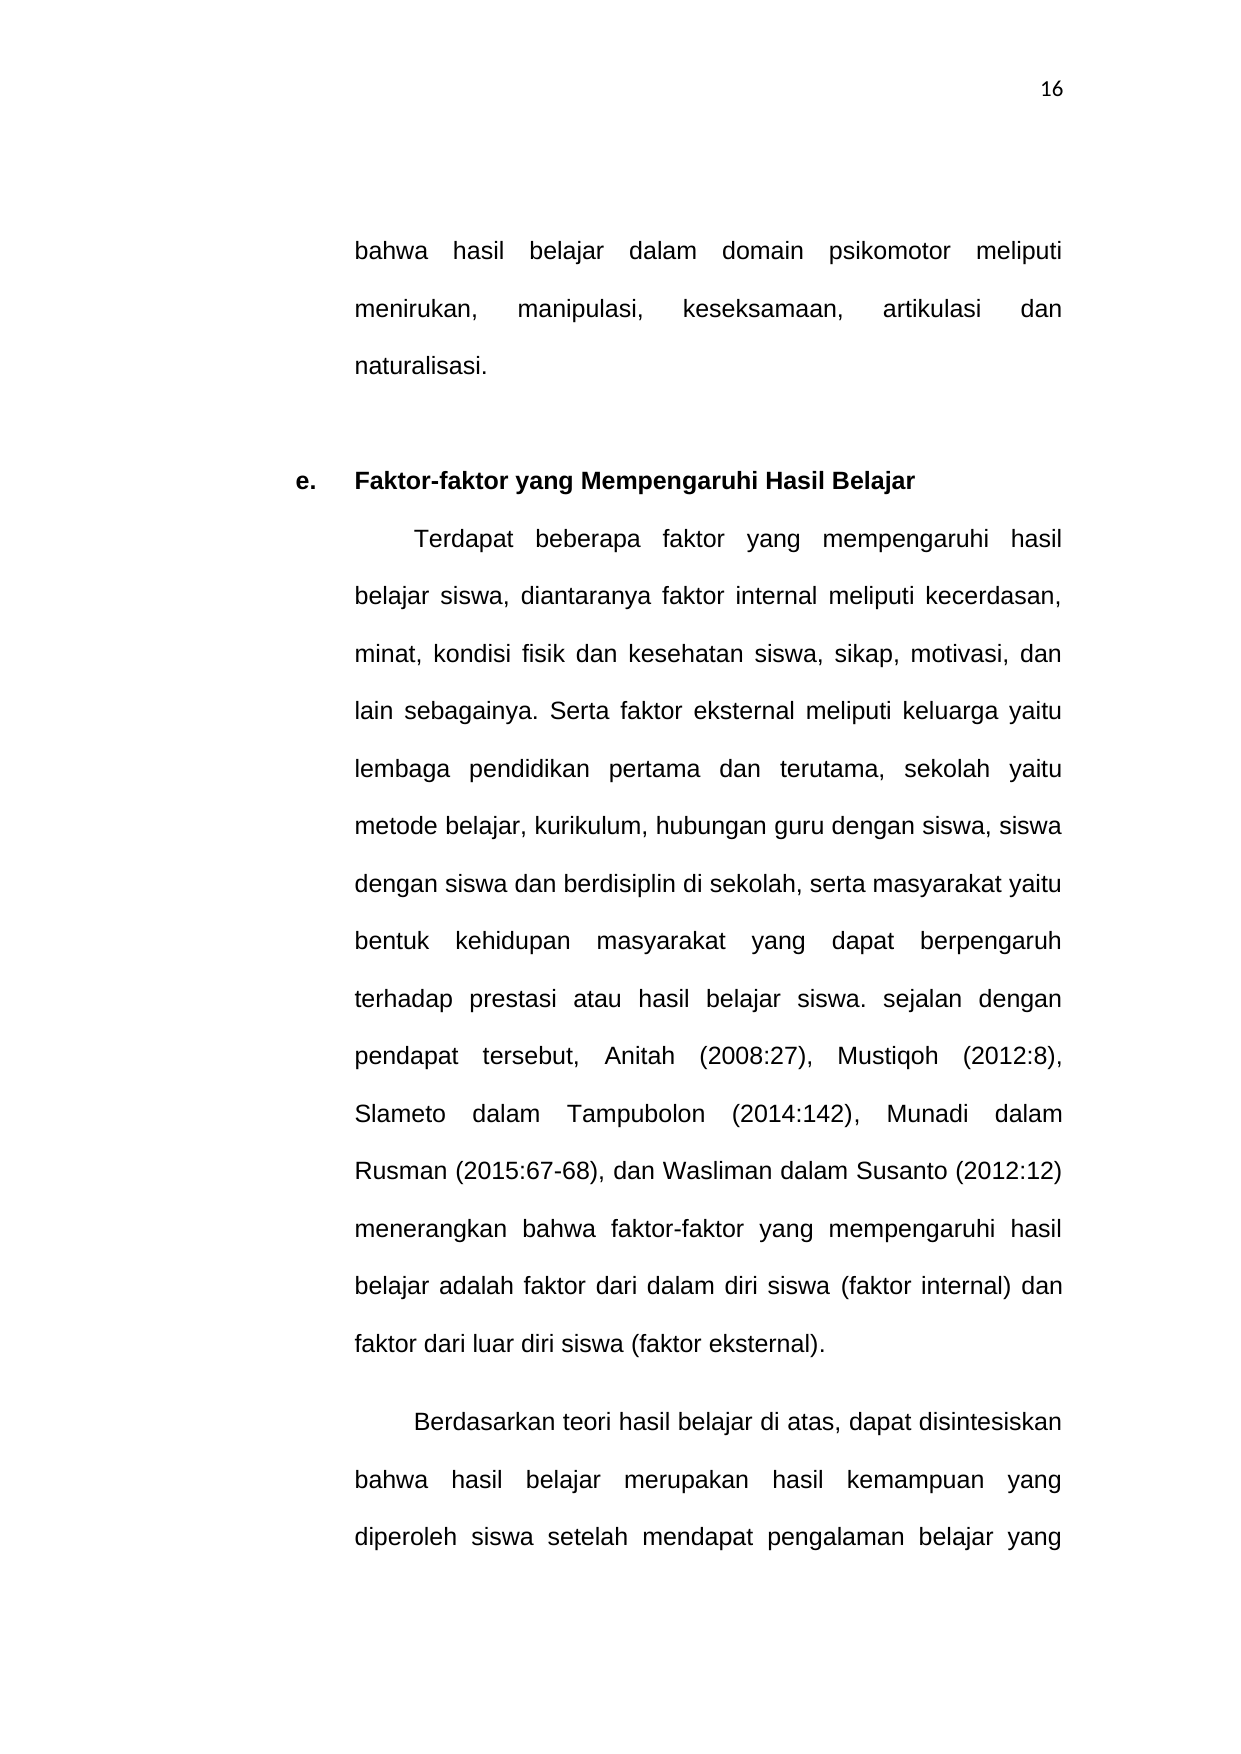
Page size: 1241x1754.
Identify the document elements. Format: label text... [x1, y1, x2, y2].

list Faktor-faktor yang Mempengaruhi Hasil Belajar [295, 466, 1063, 495]
list Terdapat beberapa faktor yang mempengaruhi hasil belajar siswa, diantaranya faktor internal meliputi kecerdasan, minat, kondisi fisik dan kesehatan siswa, sikap, motivasi, dan lain sebagainya. Serta faktor eksternal meliputi keluarga yaitu lembaga pendidikan pertama dan terutama, sekolah yaitu metode belajar, kurikulum, hubungan guru dengan siswa, siswa dengan siswa dan berdisiplin di sekolah, serta masyarakat yaitu bentuk kehidupan masyarakat yang dapat berpengaruh terhadap prestasi atau hasil belajar siswa. sejalan dengan pendapat tersebut, Anitah (2008:27), Mustiqoh (2012:8), Slameto dalam Tampubolon (2014:142), Munadi dalam Rusman (2015:67-68), dan Wasliman dalam Susanto (2012:12) menerangkan bahwa faktor-faktor yang mempengaruhi hasil belajar adalah faktor dari dalam diri siswa (faktor internal) dan faktor dari luar diri siswa (faktor eksternal). [354, 524, 1063, 1357]
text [354, 1407, 1063, 1551]
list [354, 236, 1063, 380]
